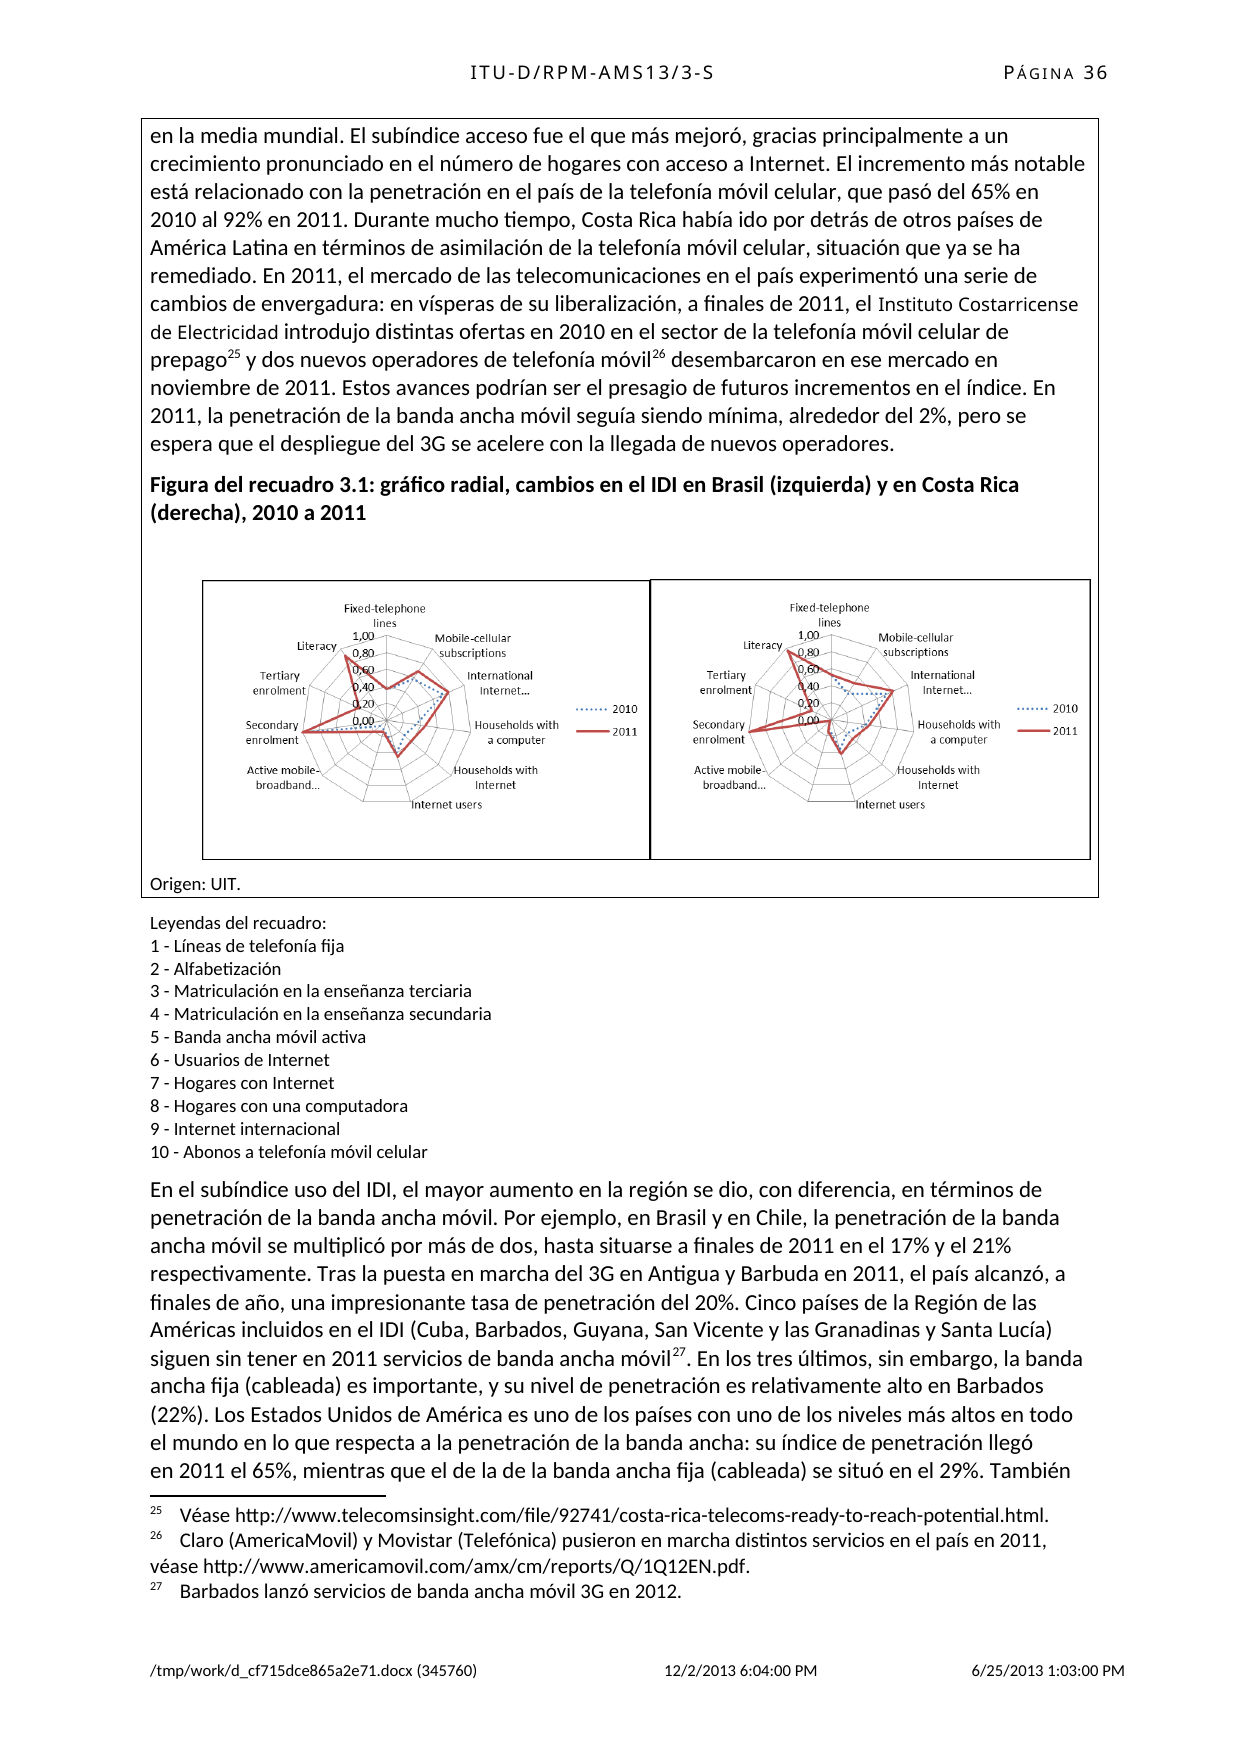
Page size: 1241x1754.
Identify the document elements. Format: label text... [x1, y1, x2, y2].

text Leyendas del recuadro: [150, 911, 1090, 934]
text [142, 119, 1098, 457]
picture [651, 580, 1090, 859]
text 5 - Banda ancha móvil activa [150, 1026, 1090, 1048]
text 3 - Matriculación en la enseñanza terciaria [150, 980, 1090, 1003]
text 10 - Abonos a telefonía móvil celular [150, 1140, 1090, 1163]
text Figura del recuadro 3.1: gráfico radial, cambios en el IDI en Brasil (izquierda) y en Costa Rica (derecha), 2010 a 2011 [142, 467, 1098, 526]
picture [203, 581, 649, 859]
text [150, 1176, 1090, 1484]
text 1 - Líneas de telefonía fija [150, 934, 1090, 957]
text 8 - Hogares con una computadora [150, 1094, 1090, 1117]
text Origen: UIT. [142, 869, 1098, 897]
text 9 - Internet internacional [150, 1117, 1090, 1140]
text 2 - Alfabetización [150, 957, 1090, 980]
text 4 - Matriculación en la enseñanza secundaria [150, 1003, 1090, 1026]
text 7 - Hogares con Internet [150, 1071, 1090, 1094]
text 6 - Usuarios de Internet [150, 1048, 1090, 1071]
